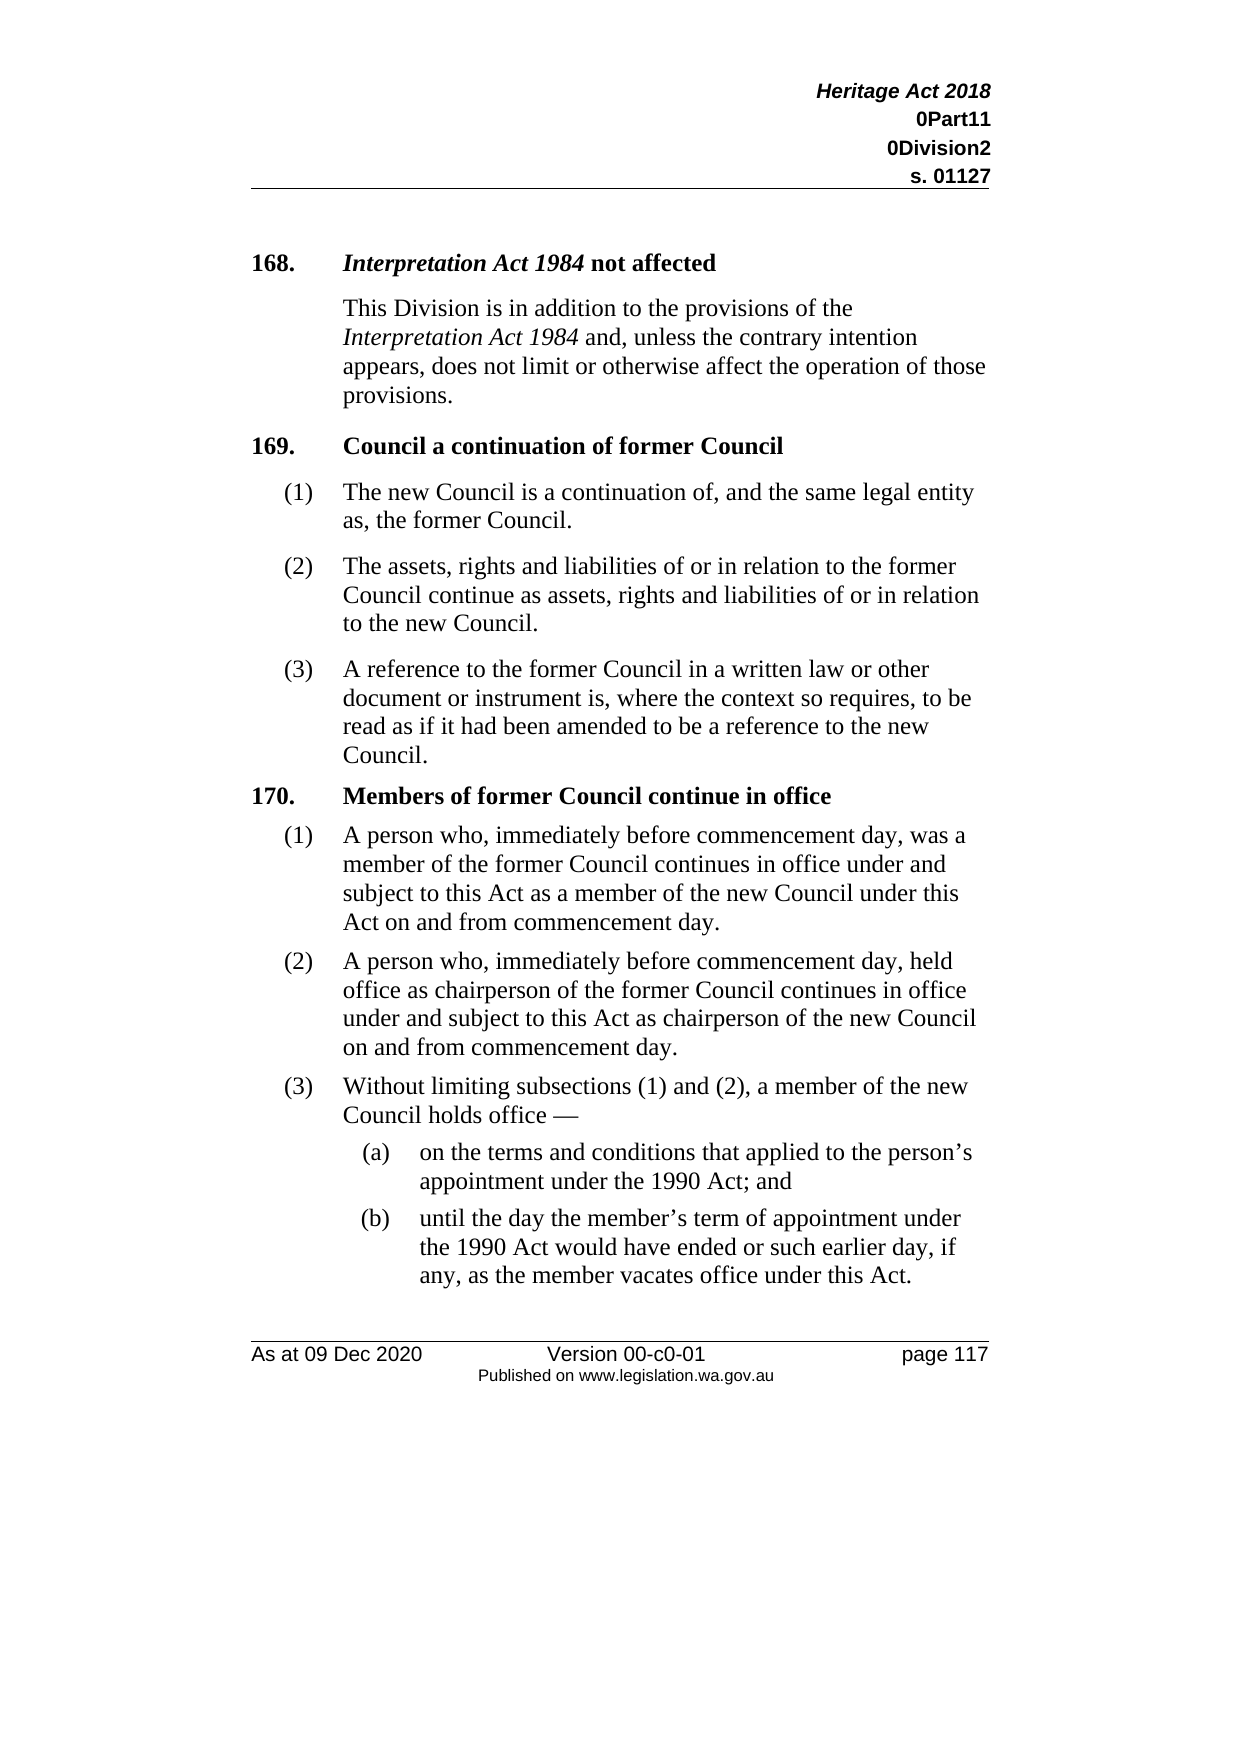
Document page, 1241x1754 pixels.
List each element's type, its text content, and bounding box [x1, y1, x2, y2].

text (a) on the terms and conditions that applied to the person’s appointment under the 1990 Act; and [251, 1137, 989, 1195]
text This Division is in addition to the provisions of the Interpretation Act 1984 and, unless the contrary intention appears, does not limit or otherwise affect the operation of those provisions. [251, 293, 989, 408]
text (2) The assets, rights and liabilities of or in relation to the former Council continue as assets, rights and liabilities of or in relation to the new Council. [251, 551, 989, 637]
subtitle 169. Council a continuation of former Council [251, 431, 989, 460]
subtitle 168. Interpretation Act 1984 not affected [251, 248, 989, 277]
text (3) A reference to the former Council in a written law or other document or instrument is, where the context so requires, to be read as if it had been amended to be a reference to the new Council. [251, 654, 989, 769]
text (1) A person who, immediately before commencement day, was a member of the former Council continues in office under and subject to this Act as a member of the new Council under this Act on and from commencement day. [251, 821, 989, 936]
text (2) A person who, immediately before commencement day, held office as chairperson of the former Council continues in office under and subject to this Act as chairperson of the new Council on and from commencement day. [251, 946, 989, 1061]
text (b) until the day the member’s term of appointment under the 1990 Act would have ended or such earlier day, if any, as the member vacates office under this Act. [251, 1203, 989, 1289]
subtitle 170. Members of former Council continue in office [251, 781, 989, 810]
text (3) Without limiting subsections (1) and (2), a member of the new Council holds office — [251, 1071, 989, 1129]
text (1) The new Council is a continuation of, and the same legal entity as, the former Council. [251, 477, 989, 534]
